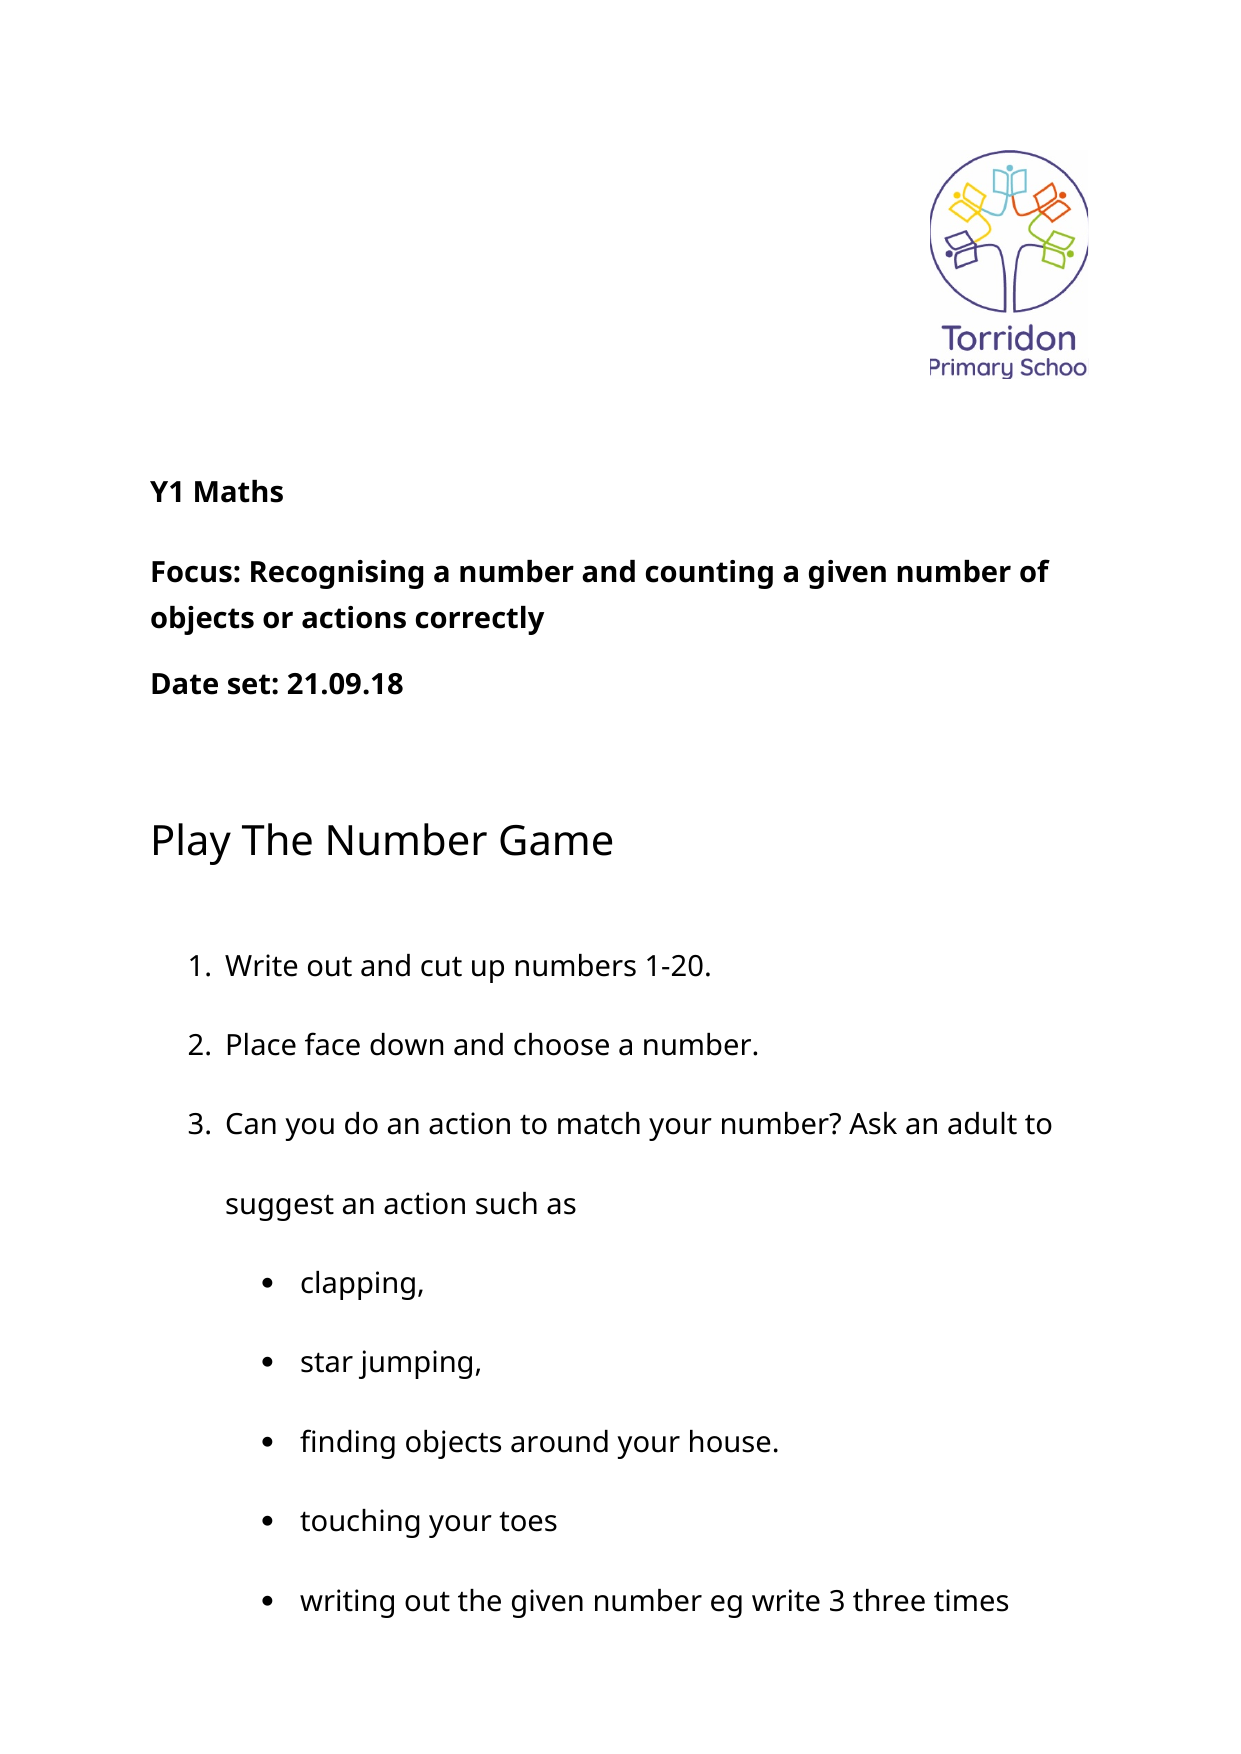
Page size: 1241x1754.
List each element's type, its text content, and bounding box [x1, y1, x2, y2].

list Write out and cut up numbers 1-20. [187, 945, 1090, 984]
text Focus: Recognising a number and counting a given number of objects or actions correctly [150, 552, 1090, 637]
text Play The Number Game [150, 810, 1090, 867]
picture [928, 150, 1088, 376]
text Date set: 21.09.18 [150, 664, 1090, 703]
list clapping, [262, 1262, 1090, 1302]
text Y1 Maths [150, 471, 1090, 511]
list Can you do an action to match your number? Ask an adult to suggest an action such as [187, 1103, 1090, 1223]
list finding objects around your house. [262, 1421, 1090, 1461]
list Place face down and choose a number. [187, 1024, 1090, 1064]
list star jumping, [262, 1342, 1090, 1381]
list touching your toes [262, 1500, 1090, 1540]
list writing out the given number eg write 3 three times [262, 1580, 1090, 1619]
